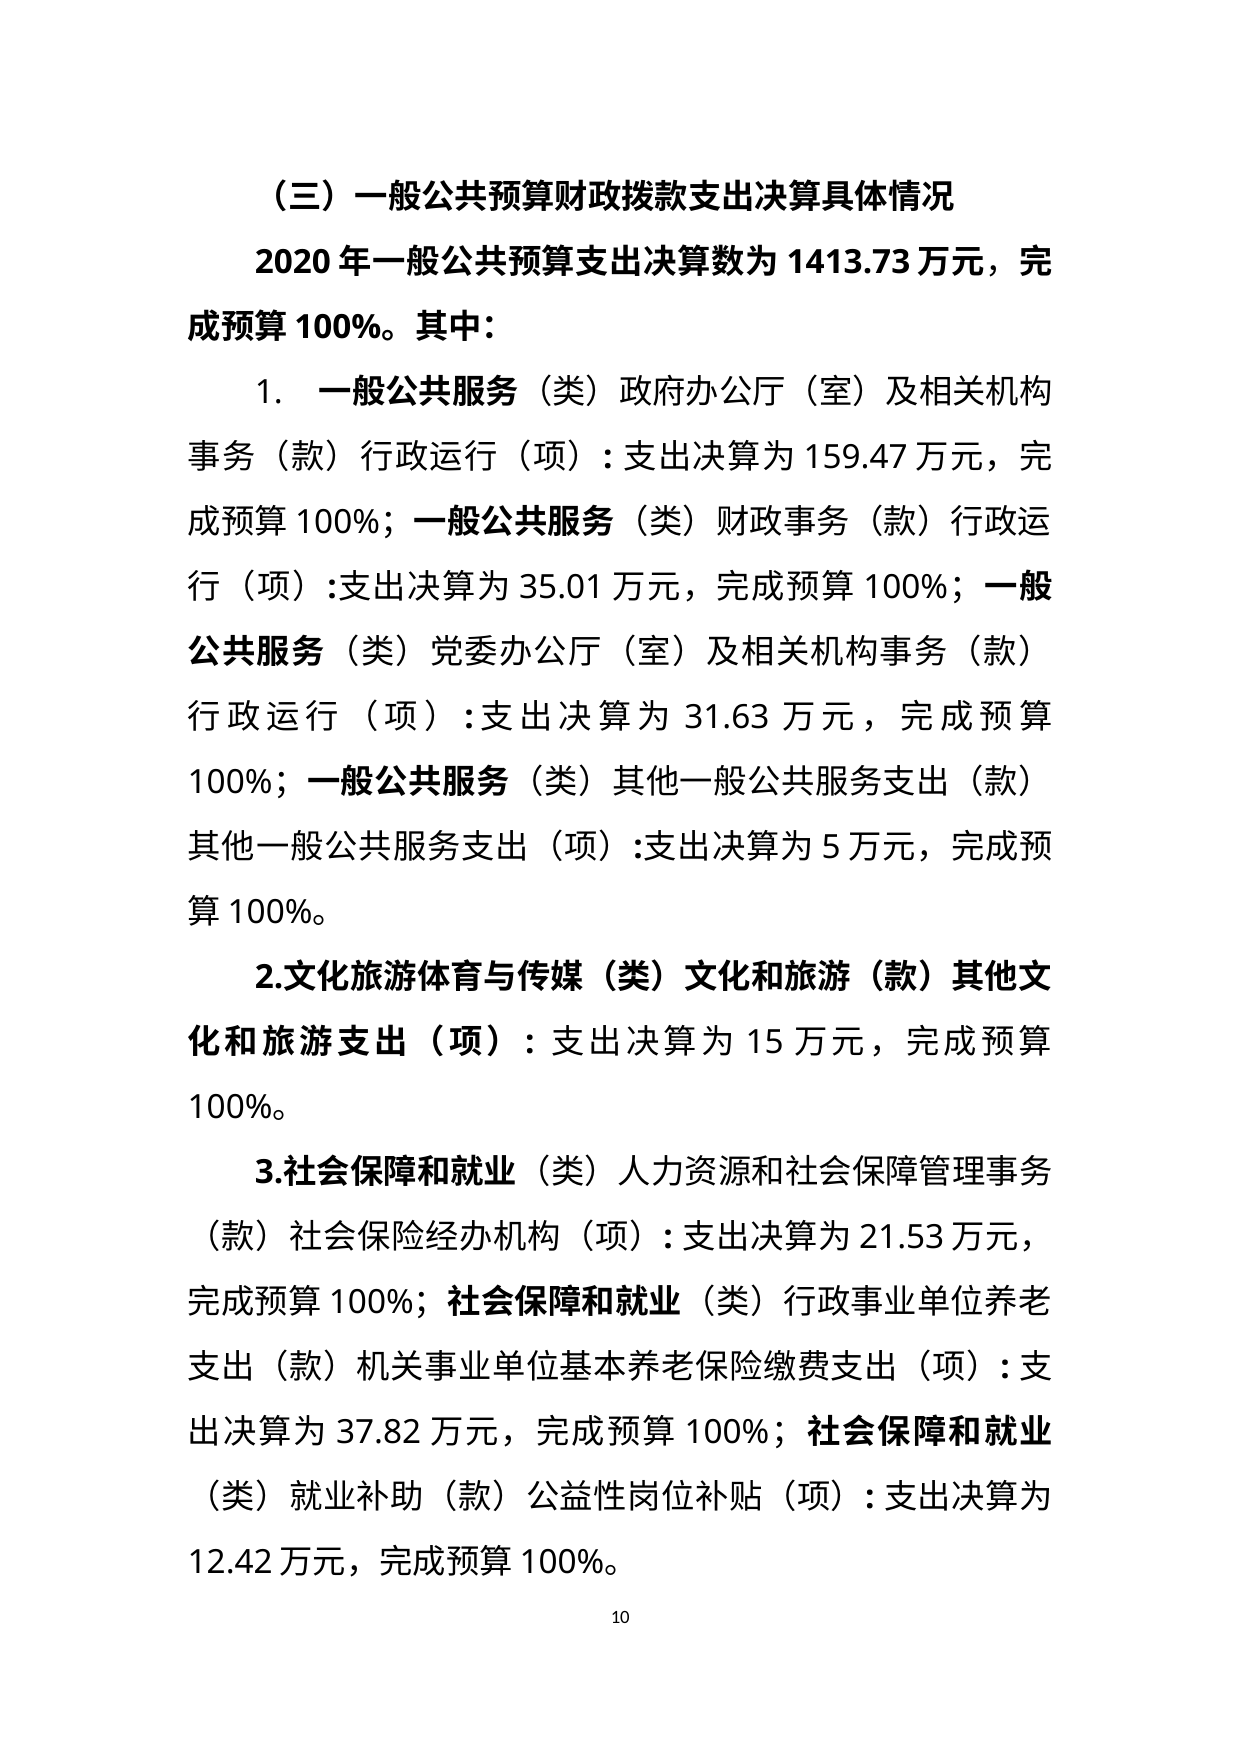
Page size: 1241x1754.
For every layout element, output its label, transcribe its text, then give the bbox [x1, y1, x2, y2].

text 3.社会保障和就业（类）人力资源和社会保障管理事务（款）社会保险经办机构（项）: 支出决算为21.53万元，完成预算100%；社会保障和就业（类）行政事业单位养老支出（款）机关事业单位基本养老保险缴费支出（项）: 支出决算为37.82万元，完成预算100%；社会保障和就业（类）就业补助（款）公益性岗位补贴（项）: 支出决算为12.42万元，完成预算100%。 [187, 1137, 1053, 1592]
list 一般公共服务（类）政府办公厅（室）及相关机构事务（款）行政运行（项）: 支出决算为159.47万元，完成预算100%；一般公共服务（类）财政事务（款）行政运行（项）:支出决算为35.01万元，完成预算100%；一般公共服务（类）党委办公厅（室）及相关机构事务（款）行政运行（项）:支出决算为31.63万元，完成预算100%；一般公共服务（类）其他一般公共服务支出（款）其他一般公共服务支出（项）:支出决算为5万元，完成预算100%。 [187, 357, 1053, 942]
list 2.文化旅游体育与传媒（类）文化和旅游（款）其他文化和旅游支出（项）: 支出决算为15万元，完成预算100%。 [187, 942, 1053, 1137]
text （三）一般公共预算财政拨款支出决算具体情况 [187, 162, 1053, 227]
text 2020年一般公共预算支出决算数为1413.73万元，完成预算100%。其中： [187, 227, 1053, 357]
